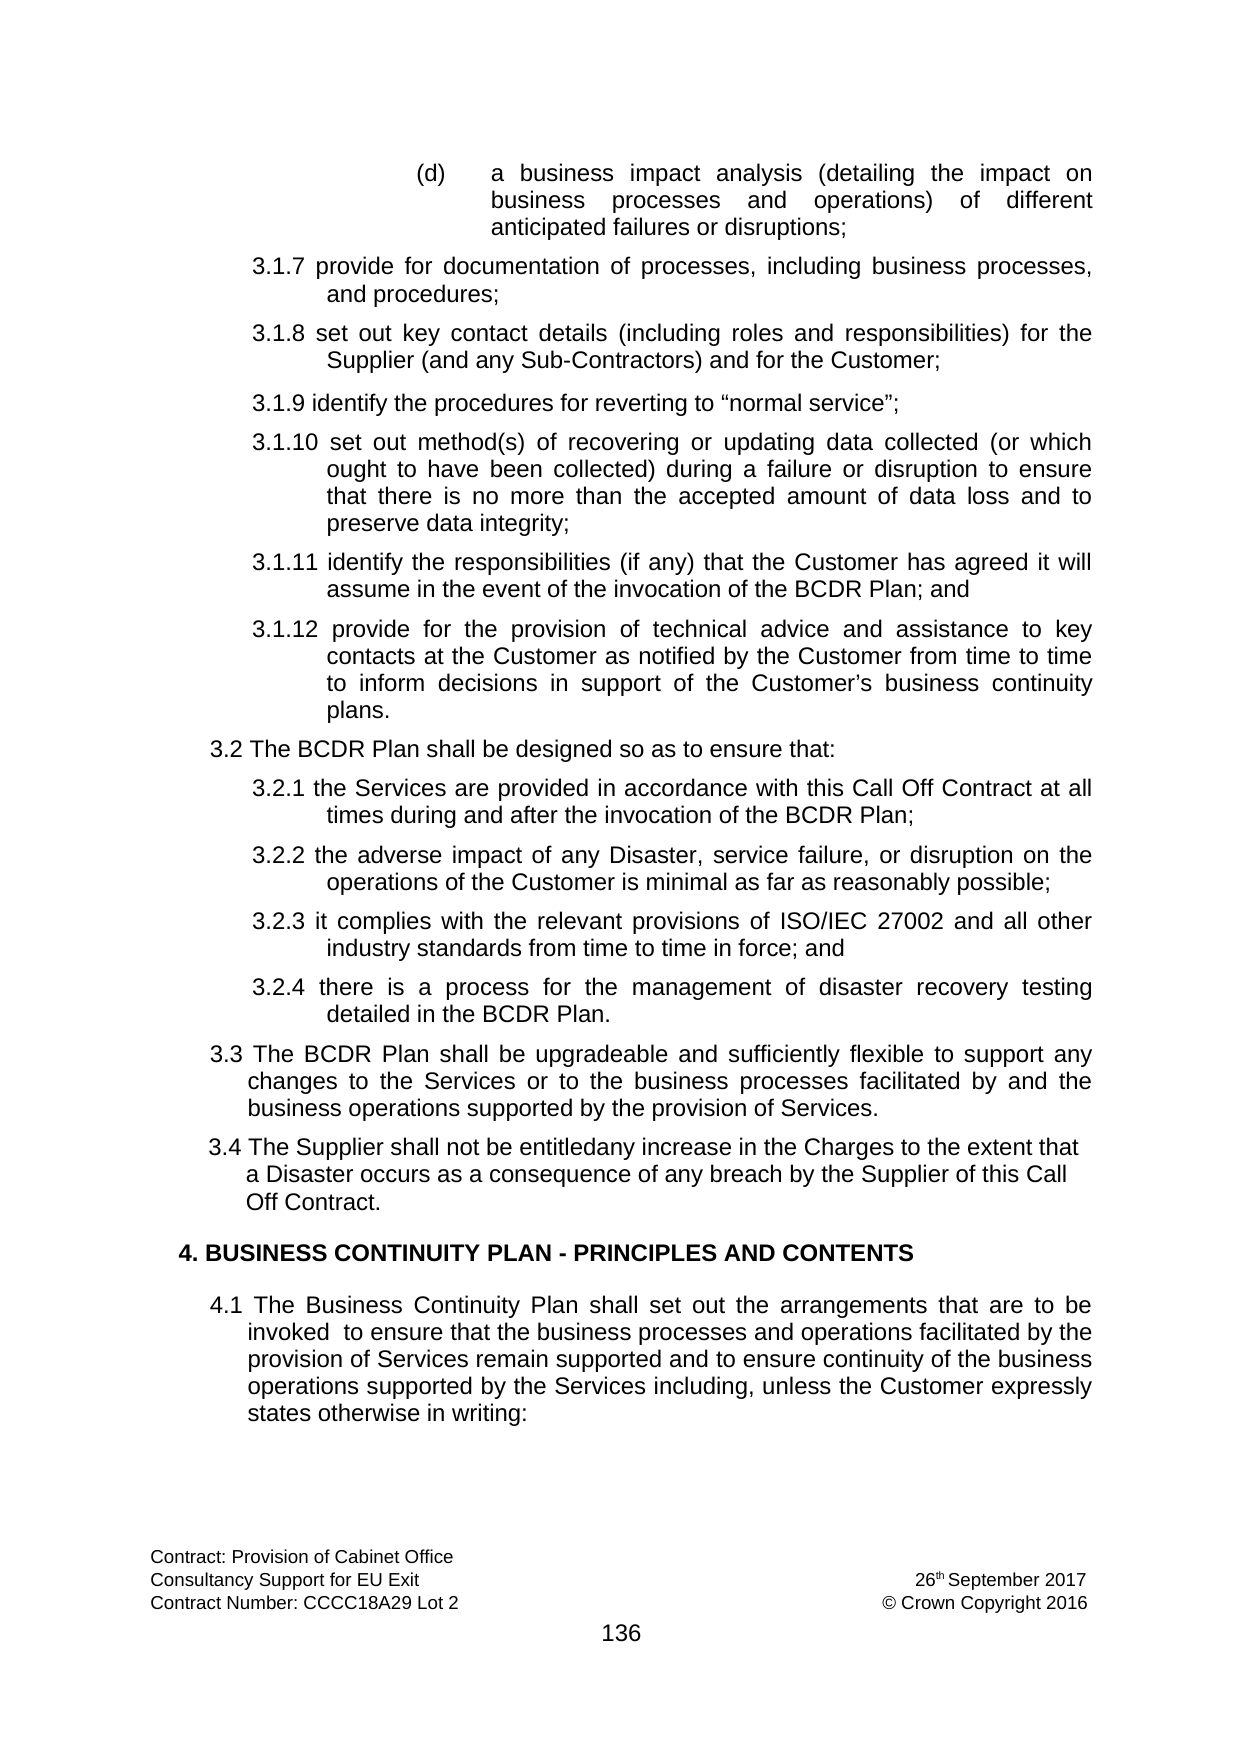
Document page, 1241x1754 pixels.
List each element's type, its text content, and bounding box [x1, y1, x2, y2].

text 3.2 The BCDR Plan shall be designed so as to ensure that: [209, 736, 1094, 763]
text 3.2.3 it complies with the relevant provisions of ISO/IEC 27002 and all other industry standards from time to time in force; and [252, 908, 1094, 962]
text 3.1.8 set out key contact details (including roles and responsibilities) for the Supplier (and any Sub-Contractors) and for the Customer; [252, 320, 1094, 373]
text 3.1.11 identify the responsibilities (if any) that the Customer has agreed it will assume in the event of the invocation of the BCDR Plan; and [252, 549, 1094, 603]
subtitle 4. BUSINESS CONTINUITY PLAN - PRINCIPLES AND CONTENTS [178, 1239, 1095, 1266]
text 3.1.7 provide for documentation of processes, including business processes, and procedures; [252, 253, 1094, 307]
text 3.3 The BCDR Plan shall be upgradeable and sufficiently flexible to support any changes to the Services or to the business processes facilitated by and the business operations supported by the provision of Services. [209, 1041, 1094, 1121]
text 3.4 The Supplier shall not be entitledany increase in the Charges to the extent that a Disaster occurs as a consequence of any breach by the Supplier of this Call Off Contract. [208, 1134, 1095, 1215]
text 3.1.9 identify the procedures for reverting to “normal service”; [252, 390, 1094, 417]
text 3.1.10 set out method(s) of recovering or updating data collected (or which ought to have been collected) during a failure or disruption to ensure that there is no more than the accepted amount of data loss and to preserve data integrity; [252, 429, 1094, 537]
text 4.1 The Business Continuity Plan shall set out the arrangements that are to be invoked to ensure that the business processes and operations facilitated by the provision of Services remain supported and to ensure continuity of the business operations supported by the Services including, unless the Customer expressly states otherwise in writing: [209, 1292, 1094, 1426]
text 3.1.12 provide for the provision of technical advice and assistance to key contacts at the Customer as notified by the Customer from time to time to inform decisions in support of the Customer’s business continuity plans. [252, 616, 1094, 723]
text 3.2.1 the Services are provided in accordance with this Call Off Contract at all times during and after the invocation of the BCDR Plan; [252, 775, 1094, 829]
text 3.2.2 the adverse impact of any Disaster, service failure, or disruption on the operations of the Customer is minimal as far as reasonably possible; [252, 842, 1094, 895]
list a business impact analysis (detailing the impact on business processes and operations) of different anticipated failures or disruptions; [416, 160, 1094, 241]
text 3.2.4 there is a process for the management of disaster recovery testing detailed in the BCDR Plan. [252, 974, 1094, 1028]
